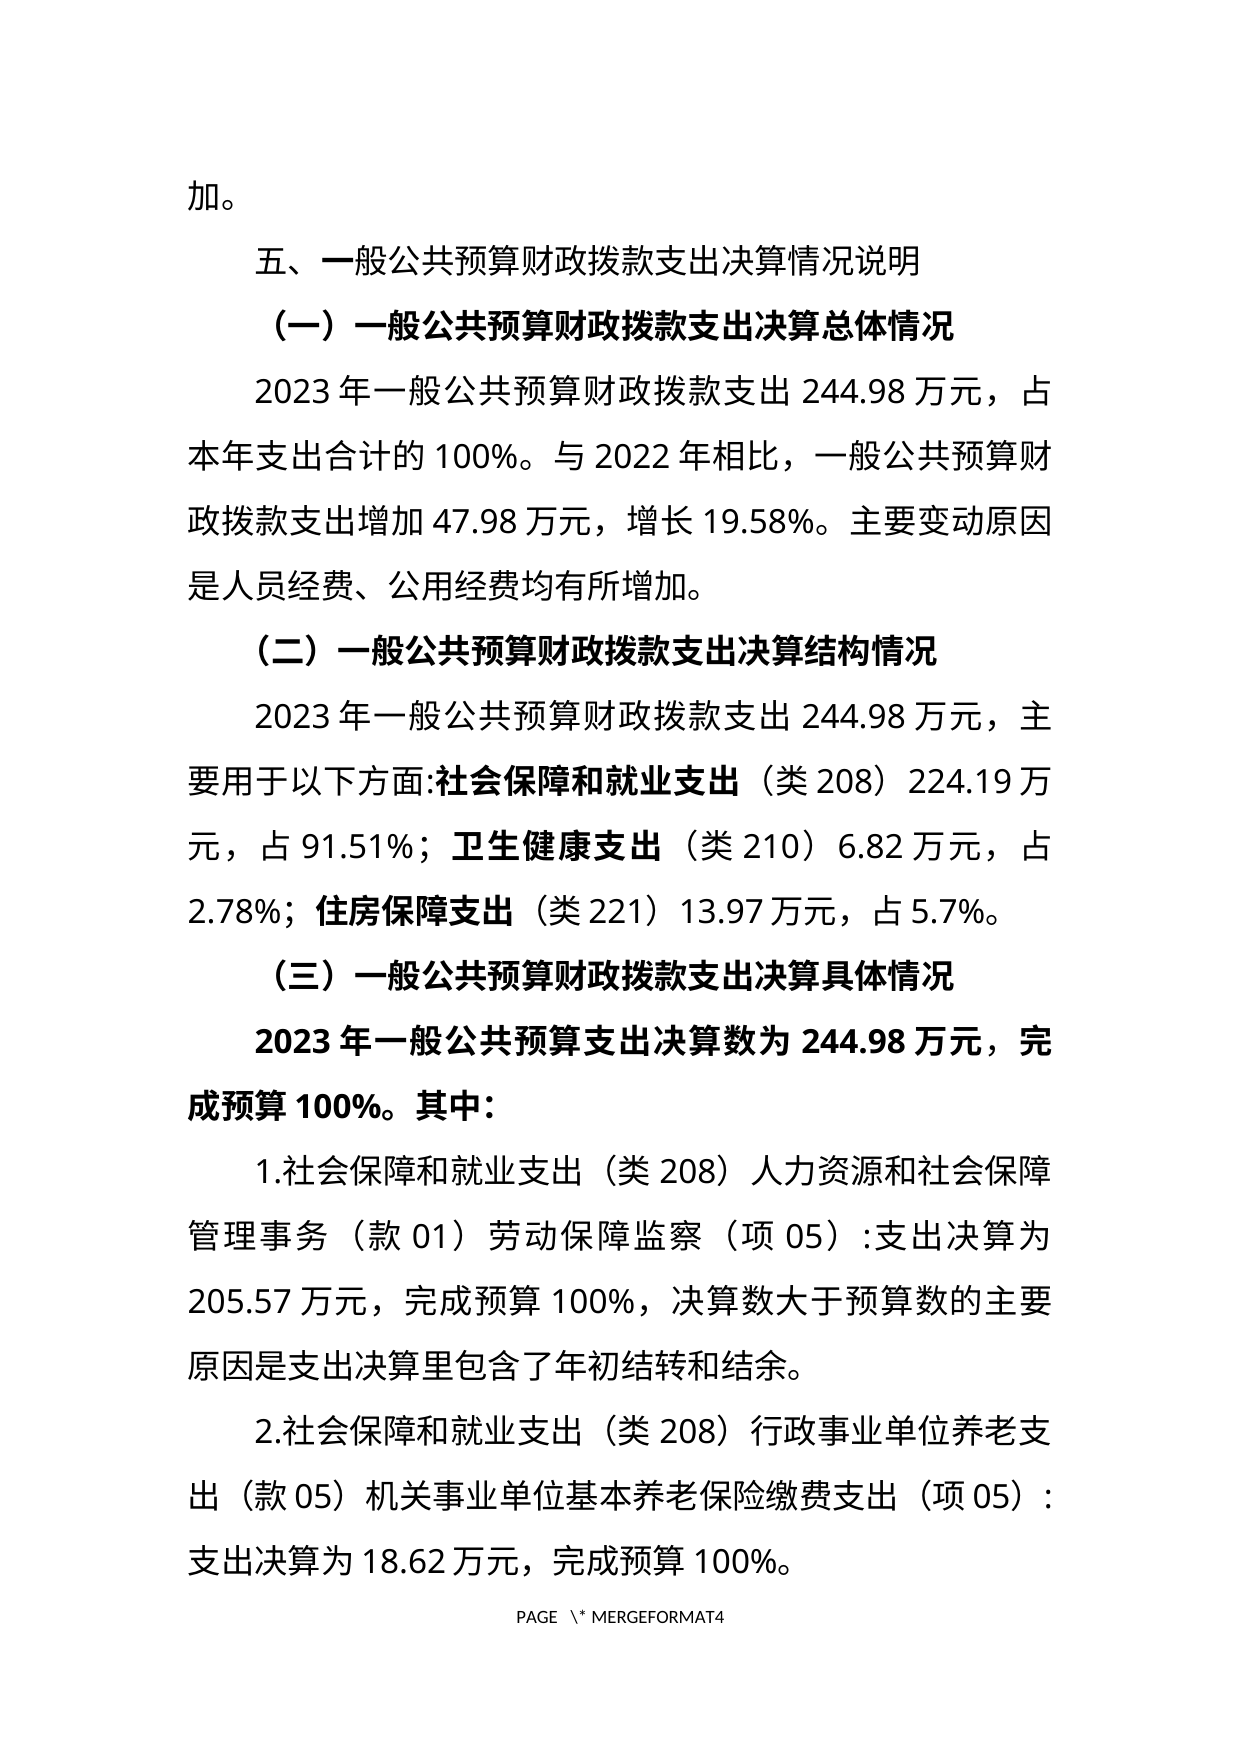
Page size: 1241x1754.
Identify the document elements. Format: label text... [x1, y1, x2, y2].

text （三）一般公共预算财政拨款支出决算具体情况 [187, 942, 1053, 1007]
text （二）一般公共预算财政拨款支出决算结构情况 [187, 617, 1053, 682]
text 1.社会保障和就业支出（类208）人力资源和社会保障管理事务（款01）劳动保障监察（项05）:支出决算为205.57万元，完成预算100%，决算数大于预算数的主要原因是支出决算里包含了年初结转和结余。 [187, 1137, 1053, 1397]
text （一）一般公共预算财政拨款支出决算总体情况 [187, 292, 1053, 357]
text 2023年一般公共预算财政拨款支出244.98万元，占本年支出合计的100%。与2022年相比，一般公共预算财政拨款支出增加47.98万元，增长19.58%。主要变动原因是人员经费、公用经费均有所增加。 [187, 357, 1053, 617]
text 2023年一般公共预算支出决算数为244.98万元，完成预算100%。其中： [187, 1007, 1053, 1137]
text 五、一般公共预算财政拨款支出决算情况说明 [187, 227, 1053, 292]
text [187, 162, 1053, 227]
text 2.社会保障和就业支出（类208）行政事业单位养老支出（款05）机关事业单位基本养老保险缴费支出（项05）:支出决算为18.62万元，完成预算100%。 [187, 1397, 1053, 1592]
text 2023年一般公共预算财政拨款支出244.98万元，主要用于以下方面:社会保障和就业支出（类208）224.19万元，占91.51%；卫生健康支出（类210）6.82万元，占2.78%；住房保障支出（类221）13.97万元，占5.7%。 [187, 682, 1053, 942]
